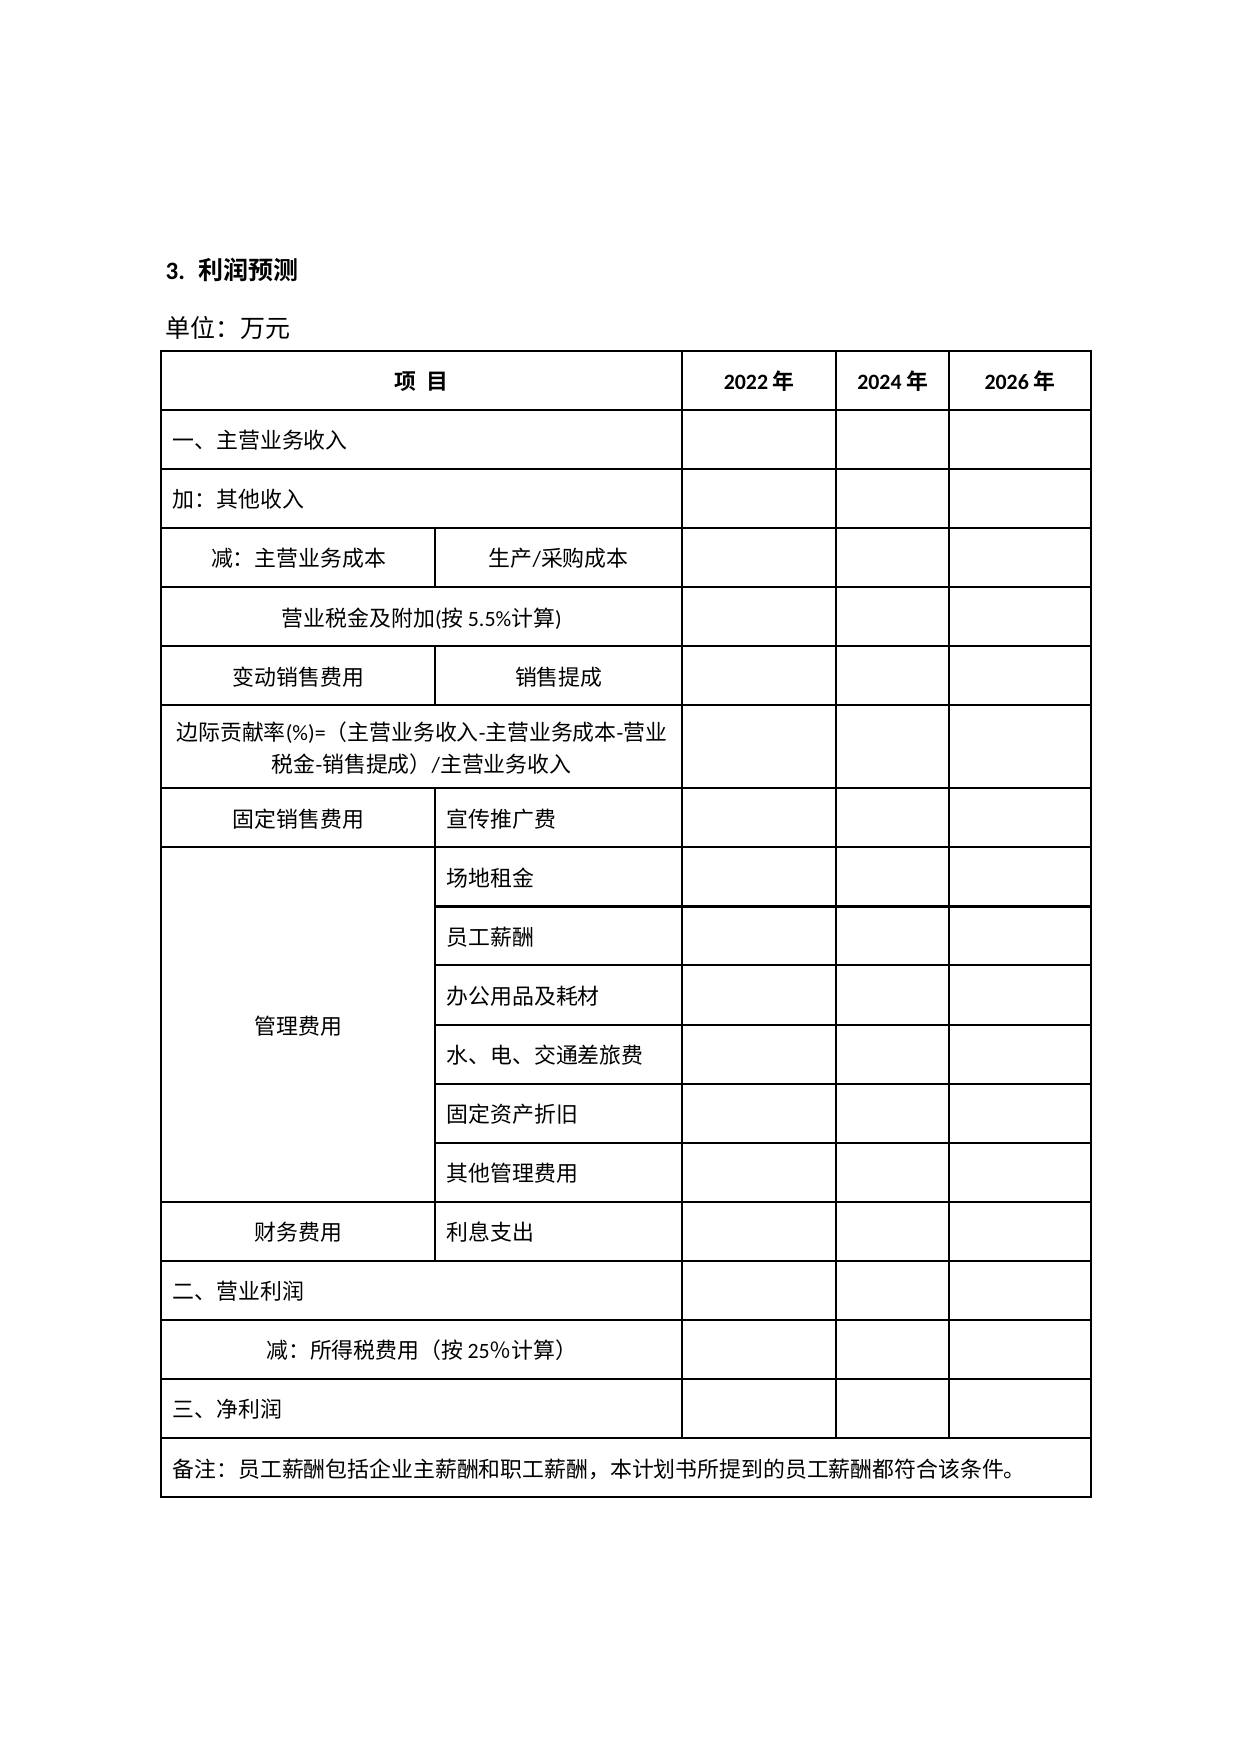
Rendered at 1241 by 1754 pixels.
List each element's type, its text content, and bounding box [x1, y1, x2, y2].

table_cell [837, 647, 948, 704]
table_cell [950, 1144, 1090, 1201]
table_cell [950, 848, 1090, 905]
table_cell [950, 1380, 1090, 1437]
table_cell 利息支出 [436, 1203, 681, 1260]
table_cell 备注：员工薪酬包括企业主薪酬和职工薪酬，本计划书所提到的员工薪酬都符合该条件。 [162, 1439, 1090, 1496]
table_cell [683, 1321, 835, 1378]
table_cell [950, 706, 1090, 787]
table_cell [950, 647, 1090, 704]
table_cell 二、营业利润 [162, 1262, 681, 1319]
table_cell 生产/采购成本 [436, 529, 681, 586]
table_cell [837, 529, 948, 586]
table_cell 营业税金及附加(按5.5%计算) [162, 588, 681, 645]
table_cell [837, 966, 948, 1023]
table_cell [837, 848, 948, 905]
table_cell 场地租金 [436, 848, 681, 905]
table_cell [683, 1203, 835, 1260]
table_cell [950, 470, 1090, 527]
table_cell 宣传推广费 [436, 789, 681, 846]
table_cell 管理费用 [162, 848, 434, 1201]
table_cell [683, 529, 835, 586]
table_cell [683, 1380, 835, 1437]
table_cell 员工薪酬 [436, 908, 681, 964]
table_cell 固定资产折旧 [436, 1085, 681, 1142]
table_cell [683, 411, 835, 468]
table_cell [837, 908, 948, 964]
table_cell [683, 908, 835, 964]
table_cell [837, 588, 948, 645]
table_cell [837, 706, 948, 787]
table_cell [683, 1262, 835, 1319]
list 利润预测 [165, 233, 1087, 291]
table_cell [950, 529, 1090, 586]
table_header 2024年 [837, 352, 948, 409]
table_cell [683, 1144, 835, 1201]
table_cell 减：所得税费用（按25％计算） [162, 1321, 681, 1378]
table_cell 销售提成 [436, 647, 681, 704]
table_cell [837, 1085, 948, 1142]
table_cell [837, 1380, 948, 1437]
table_cell [950, 1321, 1090, 1378]
table_cell 一、主营业务收入 [162, 411, 681, 468]
table_cell 三、净利润 [162, 1380, 681, 1437]
table_cell 财务费用 [162, 1203, 434, 1260]
table_cell [950, 789, 1090, 846]
table_cell [837, 470, 948, 527]
table_cell [950, 966, 1090, 1023]
table_cell [837, 1144, 948, 1201]
table_cell 边际贡献率(%)=（主营业务收入-主营业务成本-营业税金-销售提成）/主营业务收入 [162, 706, 681, 787]
table_cell [683, 848, 835, 905]
table_cell [683, 647, 835, 704]
table_cell [950, 588, 1090, 645]
table_cell 水、电、交通差旅费 [436, 1026, 681, 1082]
table_cell [683, 789, 835, 846]
table_header 2022年 [683, 352, 835, 409]
table_cell [950, 1026, 1090, 1082]
table_cell [950, 908, 1090, 964]
table_cell 其他管理费用 [436, 1144, 681, 1201]
table_cell 加：其他收入 [162, 470, 681, 527]
table_cell [950, 411, 1090, 468]
table_cell 减：主营业务成本 [162, 529, 434, 586]
table_cell [837, 1262, 948, 1319]
table_cell [837, 1203, 948, 1260]
table_cell [683, 706, 835, 787]
table_cell [950, 1203, 1090, 1260]
table_header 2026年 [950, 352, 1090, 409]
table_cell [683, 1085, 835, 1142]
table_cell [837, 1026, 948, 1082]
table_cell 办公用品及耗材 [436, 966, 681, 1023]
table_cell [837, 789, 948, 846]
table_cell [683, 1026, 835, 1082]
table_cell 变动销售费用 [162, 647, 434, 704]
table_cell [837, 1321, 948, 1378]
text 单位：万元 [165, 291, 1087, 349]
table_header 项 目 [162, 352, 681, 409]
table_cell 固定销售费用 [162, 789, 434, 846]
table_cell [950, 1262, 1090, 1319]
table_cell [837, 411, 948, 468]
table_cell [683, 588, 835, 645]
table_cell [950, 1085, 1090, 1142]
table_cell [683, 966, 835, 1023]
table_cell [683, 470, 835, 527]
